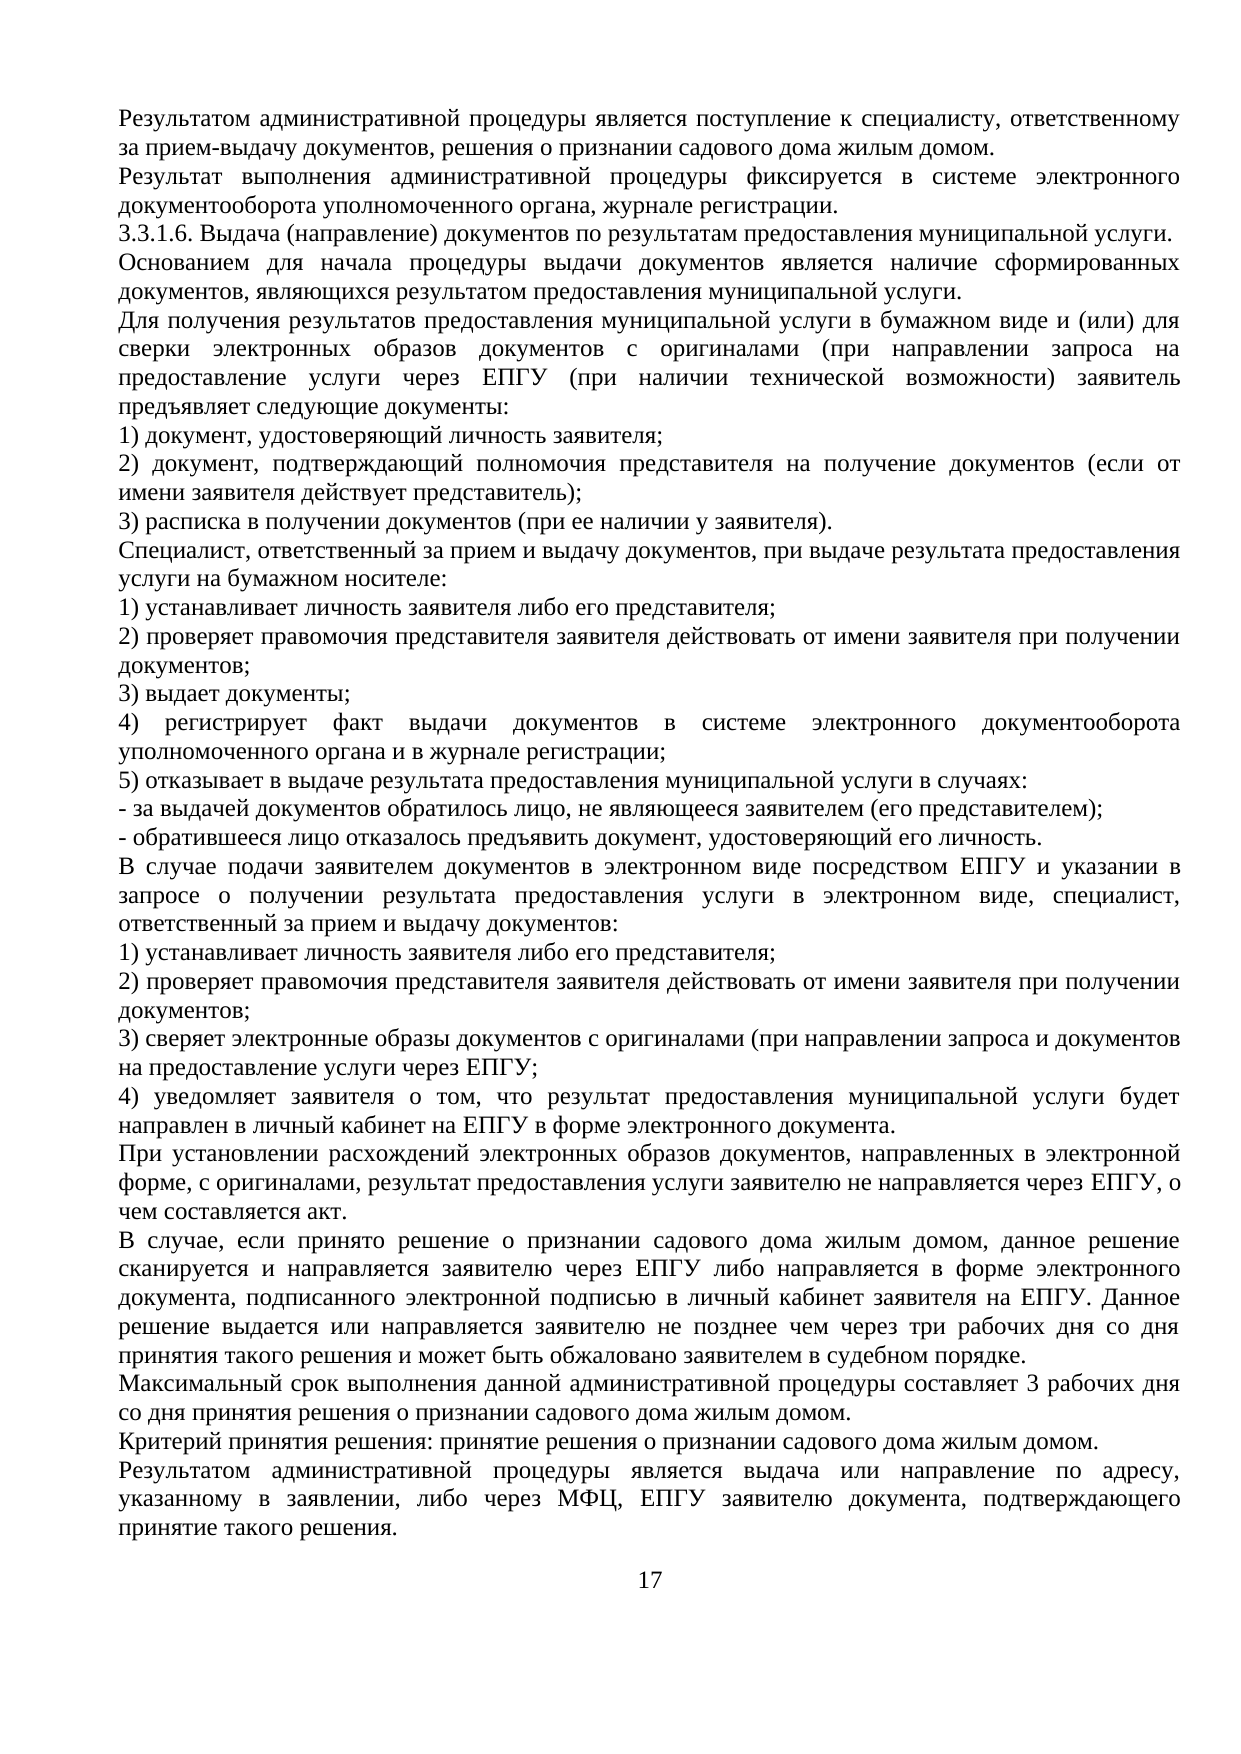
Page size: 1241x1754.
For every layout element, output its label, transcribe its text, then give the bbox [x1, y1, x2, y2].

text 5) отказывает в выдаче результата предоставления муниципальной услуги в случаях: [118, 765, 1181, 793]
text Специалист, ответственный за прием и выдачу документов, при выдаче результата предоставления услуги на бумажном носителе: [118, 535, 1181, 592]
text 3) расписка в получении документов (при ее наличии у заявителя). [118, 506, 1181, 535]
text 2) документ, подтверждающий полномочия представителя на получение документов (если от имени заявителя действует представитель); [118, 448, 1181, 506]
text 1) устанавливает личность заявителя либо его представителя; [118, 937, 1181, 966]
text Максимальный срок выполнения данной административной процедуры составляет 3 рабочих дня со дня принятия решения о признании садового дома жилым домом. [118, 1368, 1181, 1426]
text Результатом административной процедуры является выдача или направление по адресу, указанному в заявлении, либо через МФЦ, ЕПГУ заявителю документа, подтверждающего принятие такого решения. [118, 1455, 1181, 1541]
text - обратившееся лицо отказалось предъявить документ, удостоверяющий его личность. [118, 822, 1181, 851]
text 4) регистрирует факт выдачи документов в системе электронного документооборота уполномоченного органа и в журнале регистрации; [118, 707, 1181, 765]
text При установлении расхождений электронных образов документов, направленных в электронной форме, с оригиналами, результат предоставления услуги заявителю не направляется через ЕПГУ, о чем составляется акт. [118, 1138, 1181, 1225]
text 3.3.1.6. Выдача (направление) документов по результатам предоставления муниципальной услуги. [118, 218, 1181, 247]
text Результатом административной процедуры является поступление к специалисту, ответственному за прием-выдачу документов, решения о признании садового дома жилым домом. [118, 103, 1181, 161]
text 1) документ, удостоверяющий личность заявителя; [118, 420, 1181, 448]
text В случае подачи заявителем документов в электронном виде посредством ЕПГУ и указании в запросе о получении результата предоставления услуги в электронном виде, специалист, ответственный за прием и выдачу документов: [118, 851, 1181, 937]
text 3) сверяет электронные образы документов с оригиналами (при направлении запроса и документов на предоставление услуги через ЕПГУ; [118, 1023, 1181, 1081]
text 4) уведомляет заявителя о том, что результат предоставления муниципальной услуги будет направлен в личный кабинет на ЕПГУ в форме электронного документа. [118, 1081, 1181, 1138]
text Результат выполнения административной процедуры фиксируется в системе электронного документооборота уполномоченного органа, журнале регистрации. [118, 161, 1181, 218]
text 1) устанавливает личность заявителя либо его представителя; [118, 592, 1181, 621]
text В случае, если принято решение о признании садового дома жилым домом, данное решение сканируется и направляется заявителю через ЕПГУ либо направляется в форме электронного документа, подписанного электронной подписью в личный кабинет заявителя на ЕПГУ. Данное решение выдается или направляется заявителю не позднее чем через три рабочих дня со дня принятия такого решения и может быть обжаловано заявителем в судебном порядке. [118, 1225, 1181, 1368]
text Основанием для начала процедуры выдачи документов является наличие сформированных документов, являющихся результатом предоставления муниципальной услуги. [118, 247, 1181, 305]
text 2) проверяет правомочия представителя заявителя действовать от имени заявителя при получении документов; [118, 621, 1181, 678]
text 3) выдает документы; [118, 678, 1181, 707]
text 2) проверяет правомочия представителя заявителя действовать от имени заявителя при получении документов; [118, 966, 1181, 1023]
text Для получения результатов предоставления муниципальной услуги в бумажном виде и (или) для сверки электронных образов документов с оригиналами (при направлении запроса на предоставление услуги через ЕПГУ (при наличии технической возможности) заявитель предъявляет следующие документы: [118, 305, 1181, 420]
text Критерий принятия решения: принятие решения о признании садового дома жилым домом. [118, 1426, 1181, 1455]
text - за выдачей документов обратилось лицо, не являющееся заявителем (его представителем); [118, 793, 1181, 822]
